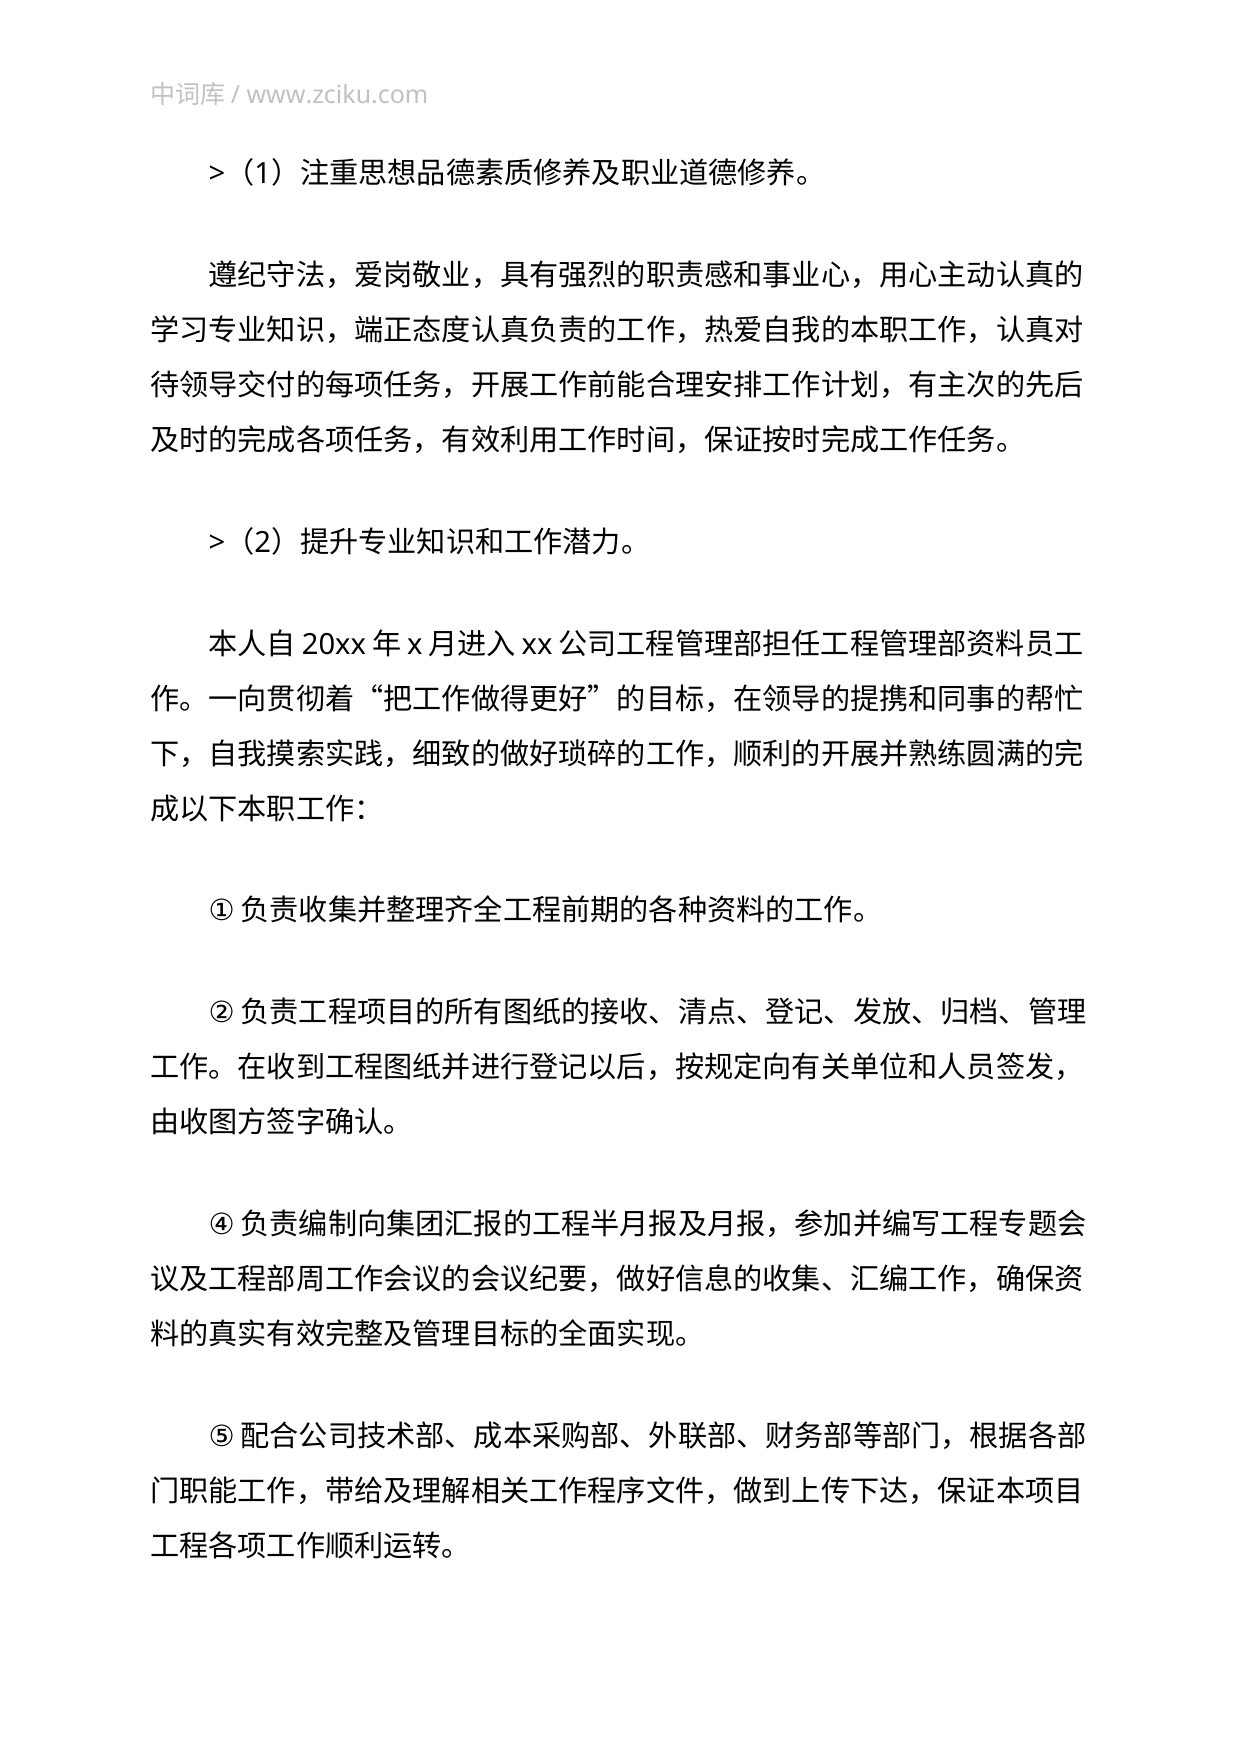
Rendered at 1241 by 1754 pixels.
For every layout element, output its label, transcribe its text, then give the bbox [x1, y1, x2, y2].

text ⑤配合公司技术部、成本采购部、外联部、财务部等部门，根据各部门职能工作，带给及理解相关工作程序文件，做到上传下达，保证本项目工程各项工作顺利运转。 [150, 1412, 1090, 1564]
text ②负责工程项目的所有图纸的接收、清点、登记、发放、归档、管理工作。在收到工程图纸并进行登记以后，按规定向有关单位和人员签发，由收图方签字确认。 [150, 989, 1090, 1141]
text >（2）提升专业知识和工作潜力。 [150, 518, 1090, 561]
text ①负责收集并整理齐全工程前期的各种资料的工作。 [150, 887, 1090, 929]
text ④负责编制向集团汇报的工程半月报及月报，参加并编写工程专题会议及工程部周工作会议的会议纪要，做好信息的收集、汇编工作，确保资料的真实有效完整及管理目标的全面实现。 [150, 1201, 1090, 1353]
text >（1）注重思想品德素质修养及职业道德修养。 [150, 150, 1090, 192]
text 本人自20xx年x月进入xx公司工程管理部担任工程管理部资料员工作。一向贯彻着“把工作做得更好”的目标，在领导的提携和同事的帮忙下，自我摸索实践，细致的做好琐碎的工作，顺利的开展并熟练圆满的完成以下本职工作： [150, 620, 1090, 827]
text 遵纪守法，爱岗敬业，具有强烈的职责感和事业心，用心主动认真的学习专业知识，端正态度认真负责的工作，热爱自我的本职工作，认真对待领导交付的每项任务，开展工作前能合理安排工作计划，有主次的先后及时的完成各项任务，有效利用工作时间，保证按时完成工作任务。 [150, 252, 1090, 459]
